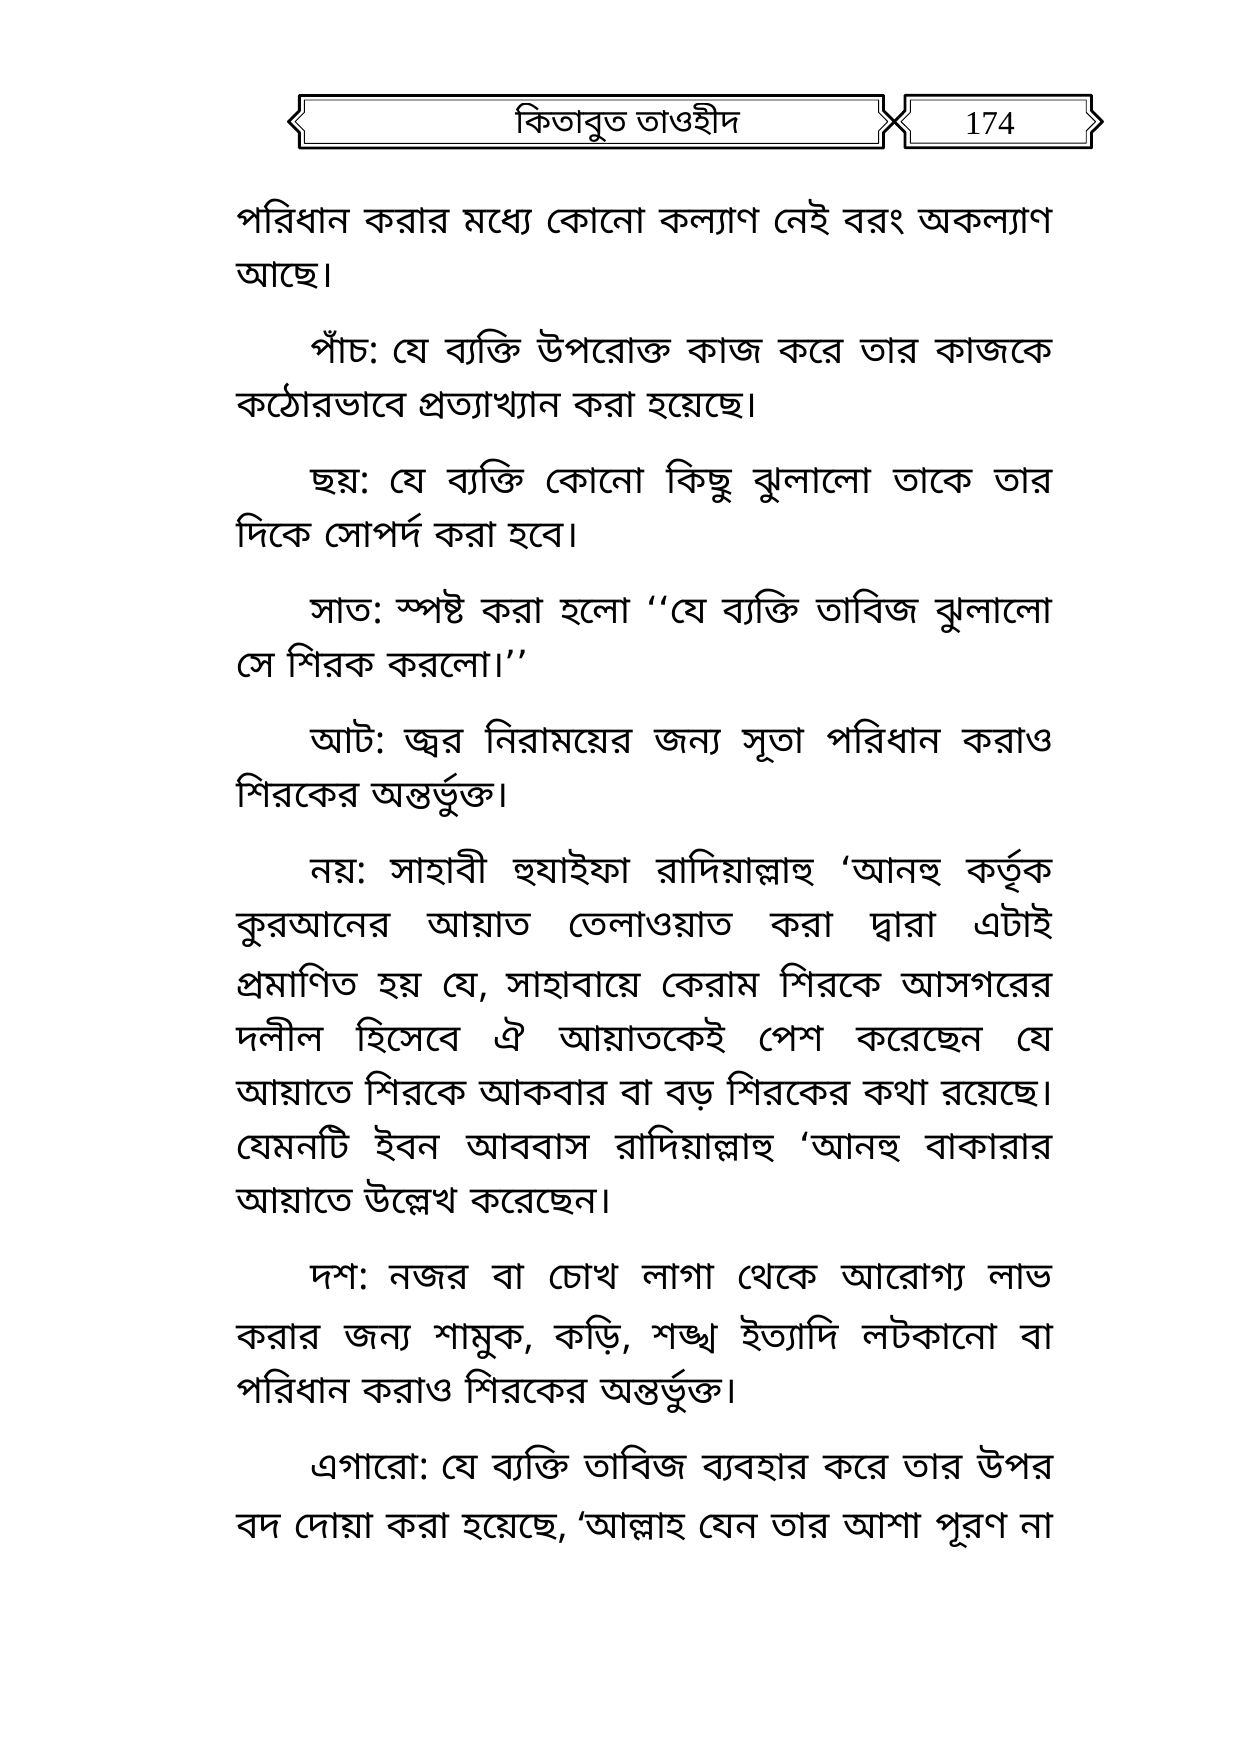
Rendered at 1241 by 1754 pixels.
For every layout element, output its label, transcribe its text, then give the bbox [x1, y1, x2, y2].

text আট: জ্বর নিরাময়ের জন্য সূতা পরিধান করাও শিরকের অন্তর্ভুক্ত। [236, 714, 1053, 823]
text দশ: নজর বা চোখ লাগা থেকে আরোগ্য লাভ করার জন্য শামুক, কড়ি, শঙ্খ ইত্যাদি লটকানো বা পরিধান করাও শিরকের অন্তর্ভুক্ত। [236, 1249, 1053, 1418]
text ছয়: যে ব্যক্তি কোনো কিছু ঝুলালো তাকে তার দিকে সোপর্দ করা হবে। [236, 453, 1053, 563]
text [236, 199, 1053, 303]
text নয়: সাহাবী হুযাইফা রাদিয়াল্লাহু ‘আনহু কর্তৃক কুরআনের আয়াত তেলাওয়াত করা দ্বারা এটাই প্রমাণিত হয় যে, সাহাবায়ে কেরাম শিরকে আসগরের দলীল হিসেবে ঐ আয়াতকেই পেশ করেছেন যে আয়াতে শিরকে আকবার বা বড় শিরকের কথা রয়েছে। যেমনটি ইবন আববাস রাদিয়াল্লাহু ‘আনহু বাকারার আয়াতে উল্লেখ করেছেন। [236, 844, 1053, 1229]
text পাঁচ: যে ব্যক্তি উপরোক্ত কাজ করে তার কাজকে কঠোরভাবে প্রত্যাখ্যান করা হয়েছে। [236, 323, 1053, 433]
text সাত: স্পষ্ট করা হলো ‘‘যে ব্যক্তি তাবিজ ঝুলালো সে শিরক করলো।’’ [236, 583, 1053, 693]
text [236, 1439, 1053, 1554]
